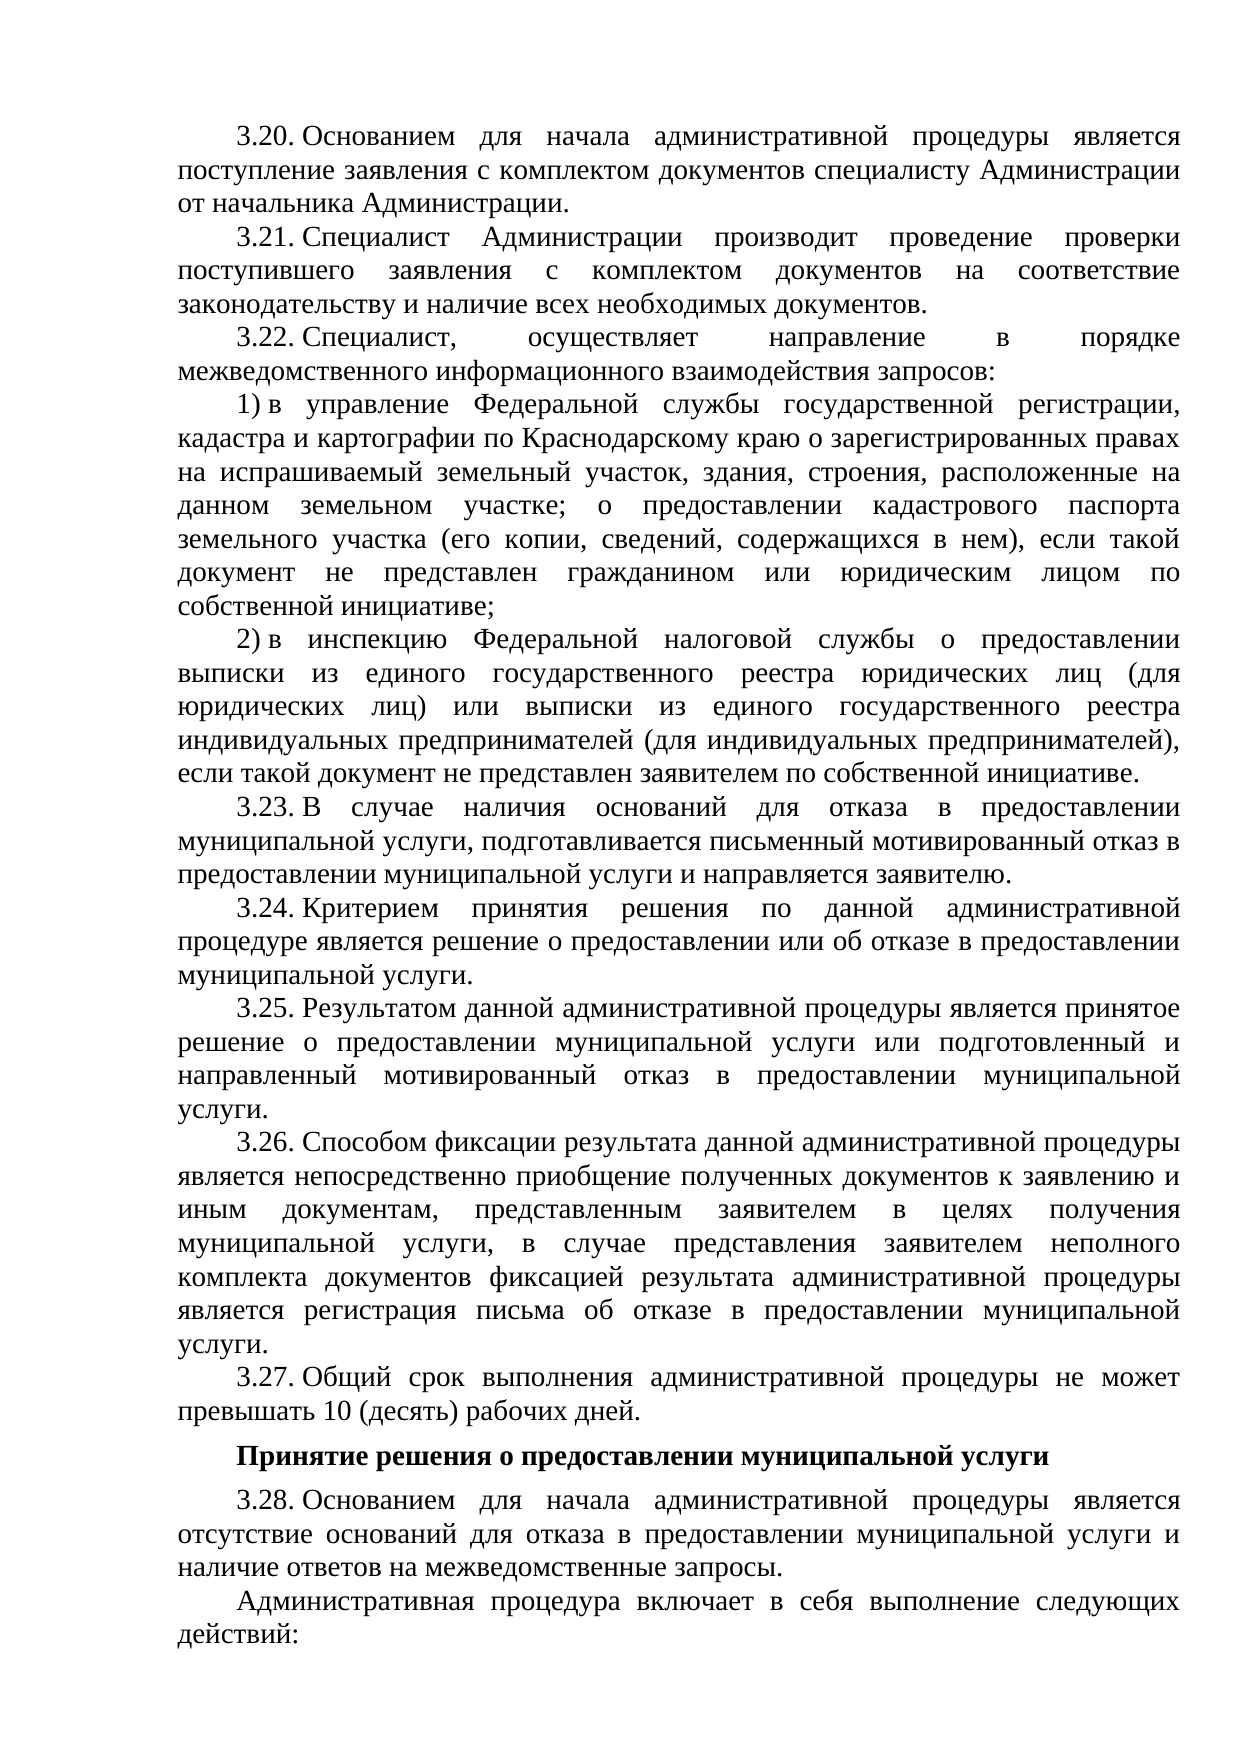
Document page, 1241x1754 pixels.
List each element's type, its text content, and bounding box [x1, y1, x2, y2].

text 3.24. Критерием принятия решения по данной административной процедуре является решение о предоставлении или об отказе в предоставлении муниципальной услуги. [177, 890, 1181, 990]
text 3.26. Способом фиксации результата данной административной процедуры является непосредственно приобщение полученных документов к заявлению и иным документам, представленным заявителем в целях получения муниципальной услуги, в случае представления заявителем неполного комплекта документов фиксацией результата административной процедуры является регистрация письма об отказе в предоставлении муниципальной услуги. [177, 1124, 1181, 1359]
text 3.28. Основанием для начала административной процедуры является отсутствие оснований для отказа в предоставлении муниципальной услуги и наличие ответов на межведомственные запросы. [177, 1482, 1181, 1583]
text 3.20. Основанием для начала административной процедуры является поступление заявления с комплектом документов специалисту Администрации от начальника Администрации. [177, 118, 1181, 219]
subtitle Принятие решения о предоставлении муниципальной услуги [177, 1438, 1181, 1471]
text 3.27. Общий срок выполнения административной процедуры не может превышать 10 (десять) рабочих дней. [177, 1359, 1181, 1426]
text 1) в управление Федеральной службы государственной регистрации, кадастра и картографии по Краснодарскому краю о зарегистрированных правах на испрашиваемый земельный участок, здания, строения, расположенные на данном земельном участке; о предоставлении кадастрового паспорта земельного участка (его копии, сведений, содержащихся в нем), если такой документ не представлен гражданином или юридическим лицом по собственной инициативе; [177, 387, 1181, 621]
text Административная процедура включает в себя выполнение следующих действий: [177, 1583, 1181, 1650]
text 3.25. Результатом данной административной процедуры является принятое решение о предоставлении муниципальной услуги или подготовленный и направленный мотивированный отказ в предоставлении муниципальной услуги. [177, 990, 1181, 1124]
text 3.23. В случае наличия оснований для отказа в предоставлении муниципальной услуги, подготавливается письменный мотивированный отказ в предоставлении муниципальной услуги и направляется заявителю. [177, 789, 1181, 890]
text 2) в инспекцию Федеральной налоговой службы о предоставлении выписки из единого государственного реестра юридических лиц (для юридических лиц) или выписки из единого государственного реестра индивидуальных предпринимателей (для индивидуальных предпринимателей), если такой документ не представлен заявителем по собственной инициативе. [177, 621, 1181, 789]
text 3.22. Специалист, осуществляет направление в порядке межведомственного информационного взаимодействия запросов: [177, 319, 1181, 387]
text 3.21. Специалист Администрации производит проведение проверки поступившего заявления с комплектом документов на соответствие законодательству и наличие всех необходимых документов. [177, 219, 1181, 319]
